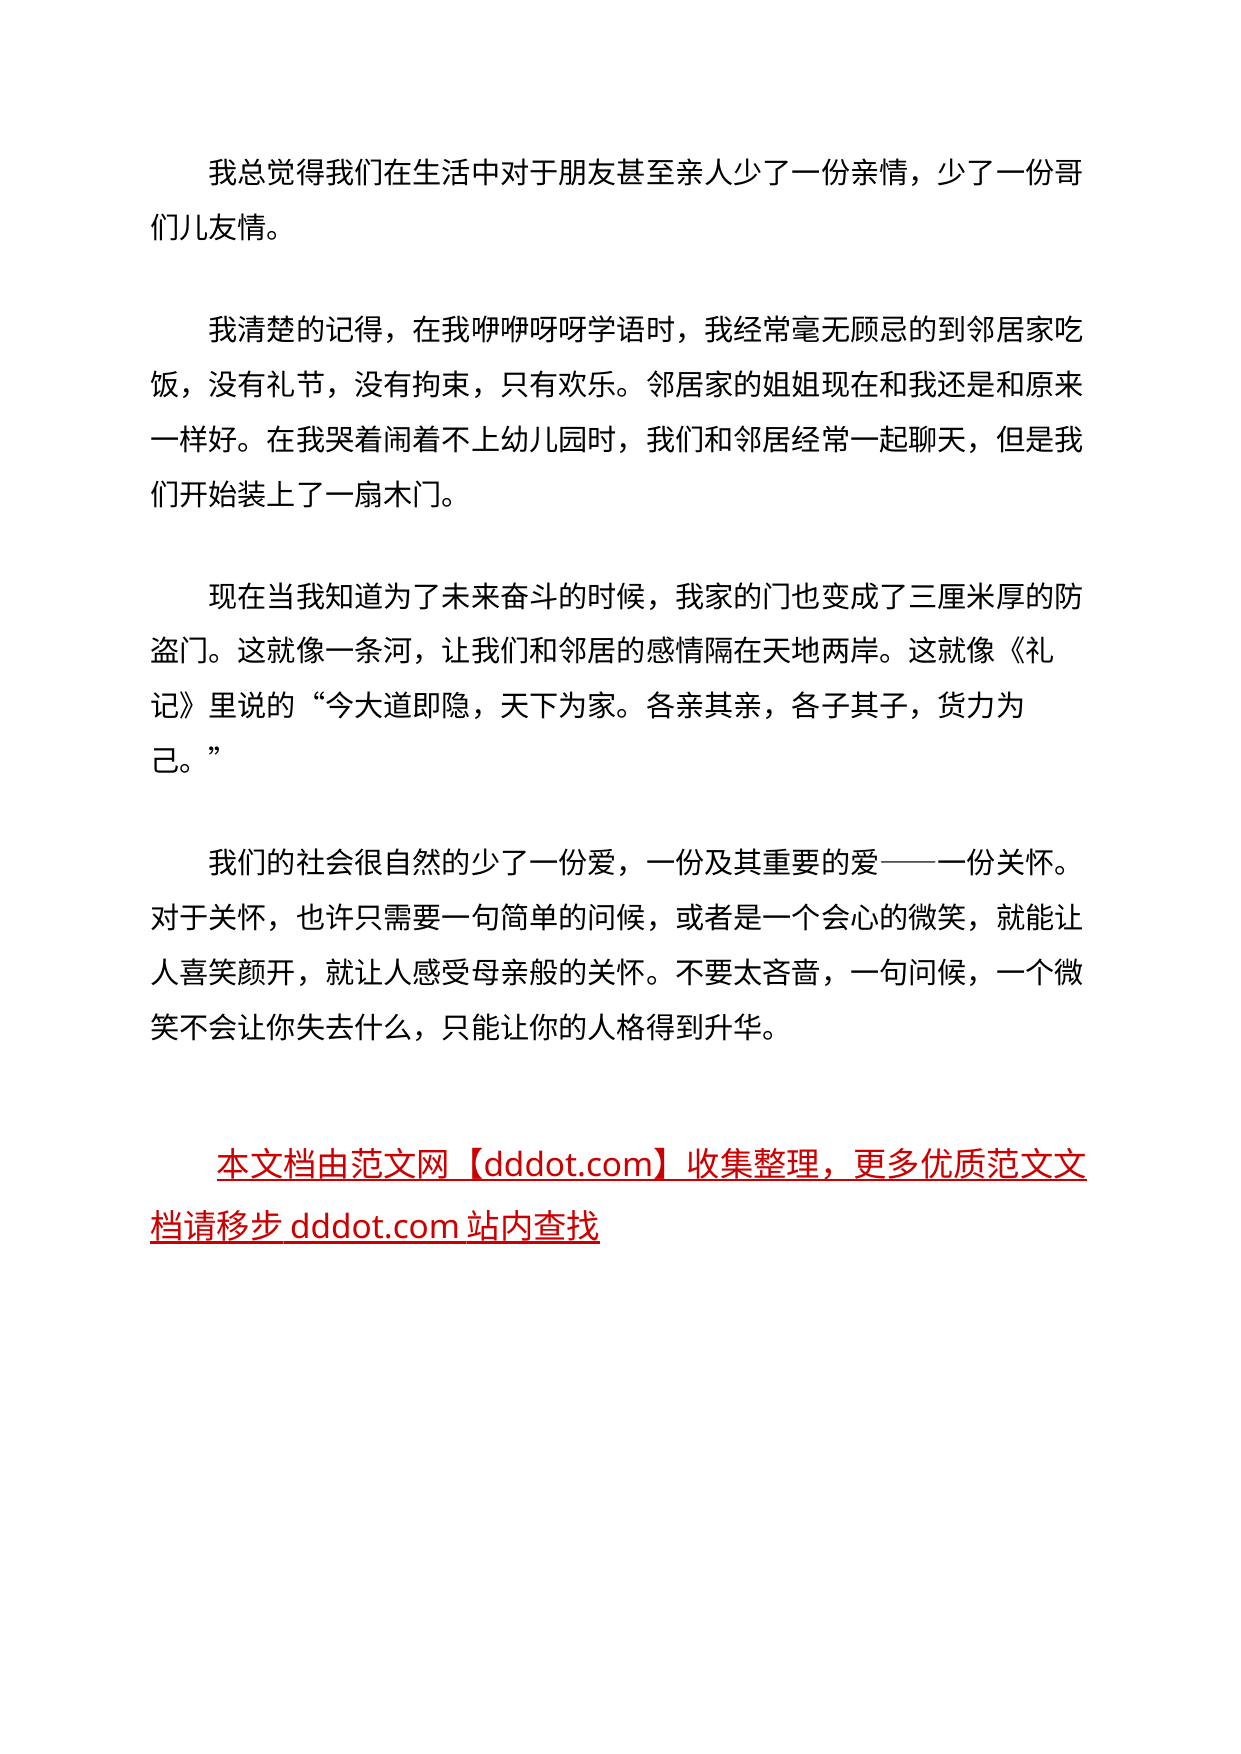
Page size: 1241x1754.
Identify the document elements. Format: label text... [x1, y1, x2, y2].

text 我们的社会很自然的少了一份爱，一份及其重要的爱——一份关怀。对于关怀，也许只需要一句简单的问候，或者是一个会心的微笑，就能让人喜笑颜开，就让人感受母亲般的关怀。不要太吝啬，一句问候，一个微笑不会让你失去什么，只能让你的人格得到升华。 [150, 839, 1090, 1047]
text 我总觉得我们在生活中对于朋友甚至亲人少了一份亲情，少了一份哥们儿友情。 [150, 150, 1090, 247]
text 现在当我知道为了未来奋斗的时候，我家的门也变成了三厘米厚的防盗门。这就像一条河，让我们和邻居的感情隔在天地两岸。这就像《礼记》里说的“今大道即隐，天下为家。各亲其亲，各子其子，货力为己。” [150, 573, 1090, 780]
text 我清楚的记得，在我咿咿呀呀学语时，我经常毫无顾忌的到邻居家吃饭，没有礼节，没有拘束，只有欢乐。邻居家的姐姐现在和我还是和原来一样好。在我哭着闹着不上幼儿园时，我们和邻居经常一起聊天，但是我们开始装上了一扇木门。 [150, 307, 1090, 514]
text 本文档由范文网【dddot.com】收集整理，更多优质范文文档请移步dddot.com站内查找 [150, 1137, 1090, 1248]
